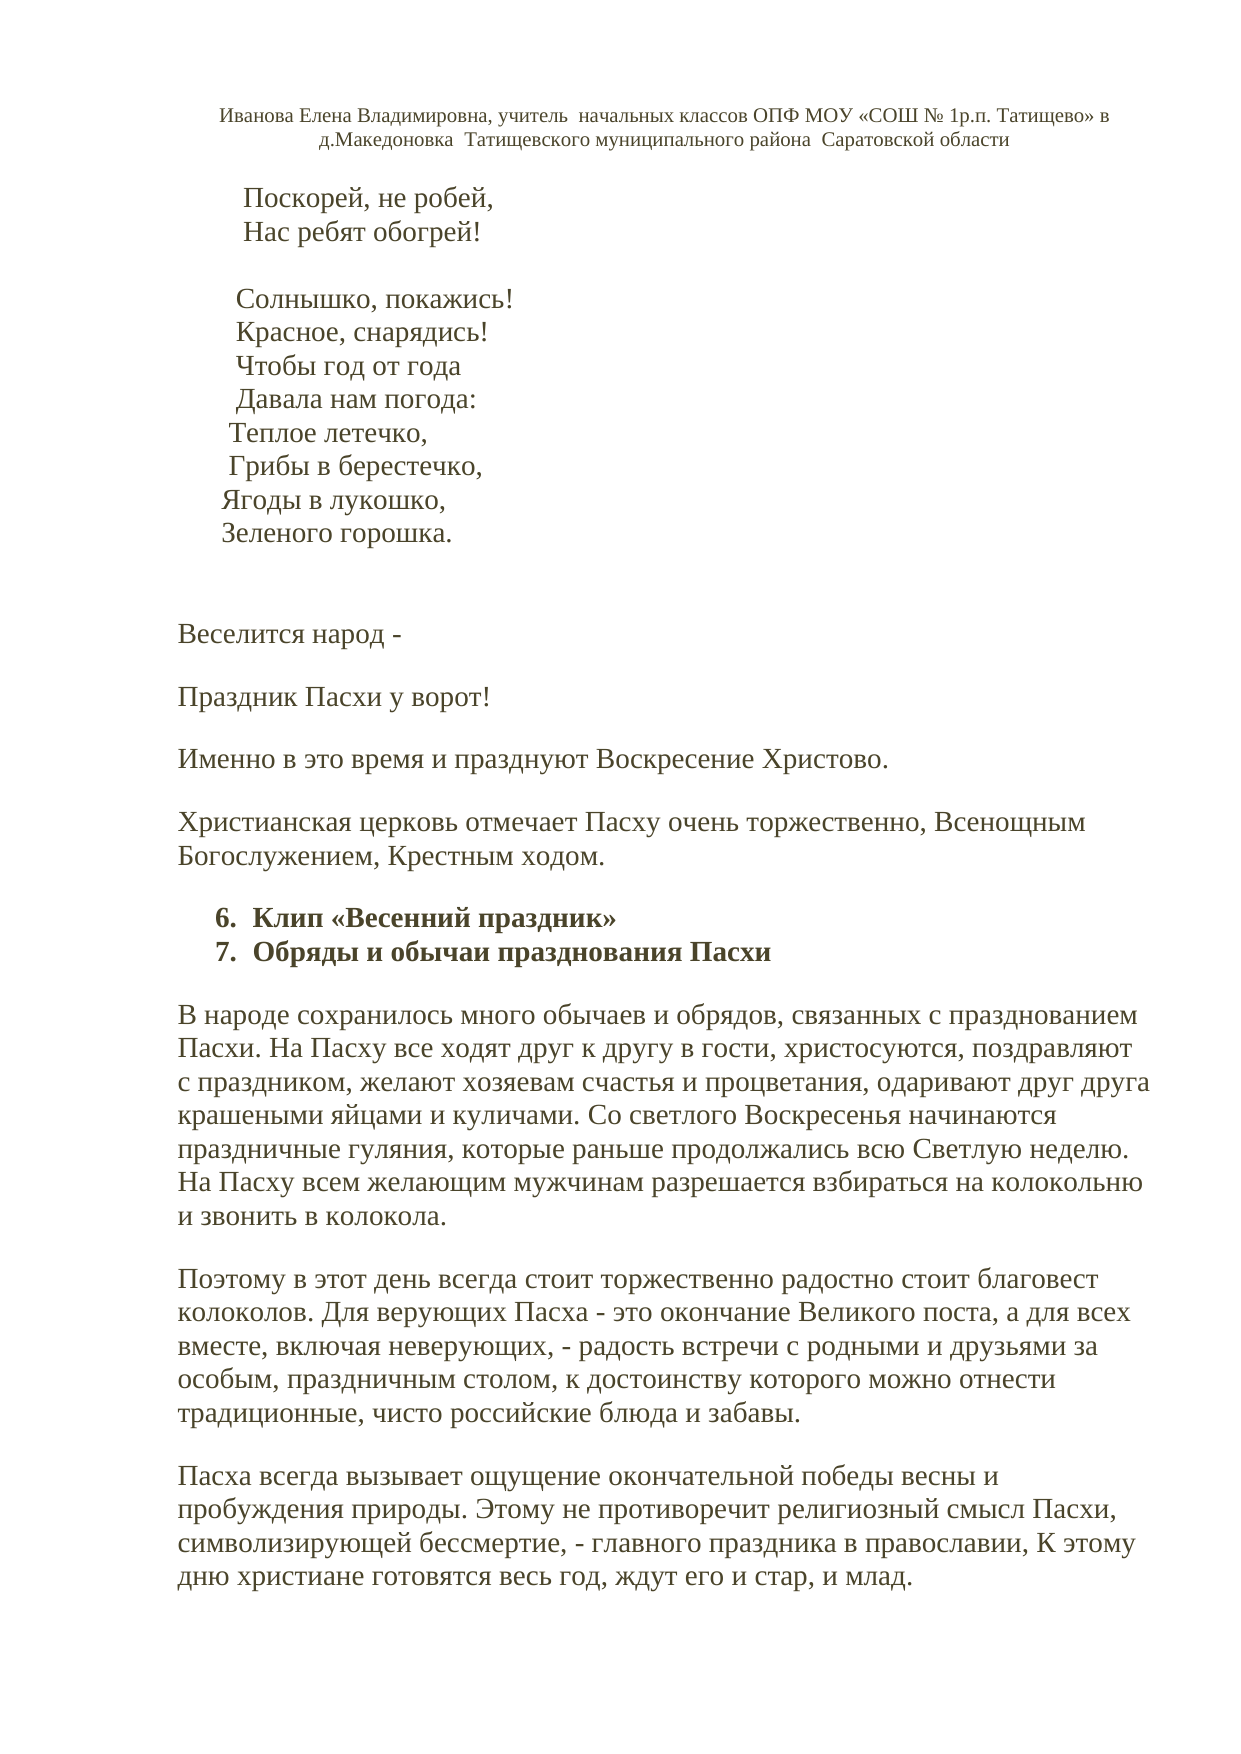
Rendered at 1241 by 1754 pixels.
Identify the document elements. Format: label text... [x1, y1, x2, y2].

list Клип «Весенний праздник» [215, 901, 1152, 934]
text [177, 180, 1152, 650]
text Пасха всегда вызывает ощущение окончательной победы весны и пробуждения природы. Этому не противоречит религиозный смысл Пасхи, символизирующей бессмертие, - главного праздника в православии, К этому дню христиане готовятся весь год, ждут его и стар, и млад. [177, 1458, 1152, 1592]
text В народе сохранилось много обычаев и обрядов, связанных с празднованием Пасхи. На Пасху все ходят друг к другу в гости, христосуются, поздравляют с праздником, желают хозяевам счастья и процветания, одаривают друг друга крашеными яйцами и куличами. Со светлого Воскресенья начинаются праздничные гуляния, которые раньше продолжались всю Светлую неделю. На Пасху всем желающим мужчинам разрешается взбираться на колокольню и звонить в колокола. [177, 997, 1152, 1232]
text Поэтому в этот день всегда стоит торжественно радостно стоит благовест колоколов. Для верующих Пасха - это окончание Великого поста, а для всех вместе, включая неверующих, - радость встречи с родными и друзьями за особым, праздничным столом, к достоинству которого можно отнести традиционные, чисто российские блюда и забавы. [177, 1261, 1152, 1428]
text Праздник Пасхи у ворот! [177, 679, 1152, 712]
text Именно в это время и празднуют Воскресение Христово. [177, 742, 1152, 775]
text Христианская церковь отмечает Пасху очень торжественно, Всенощным Богослужением, Крестным ходом. [177, 804, 1152, 871]
list Обряды и обычаи празднования Пасхи [215, 934, 1152, 968]
